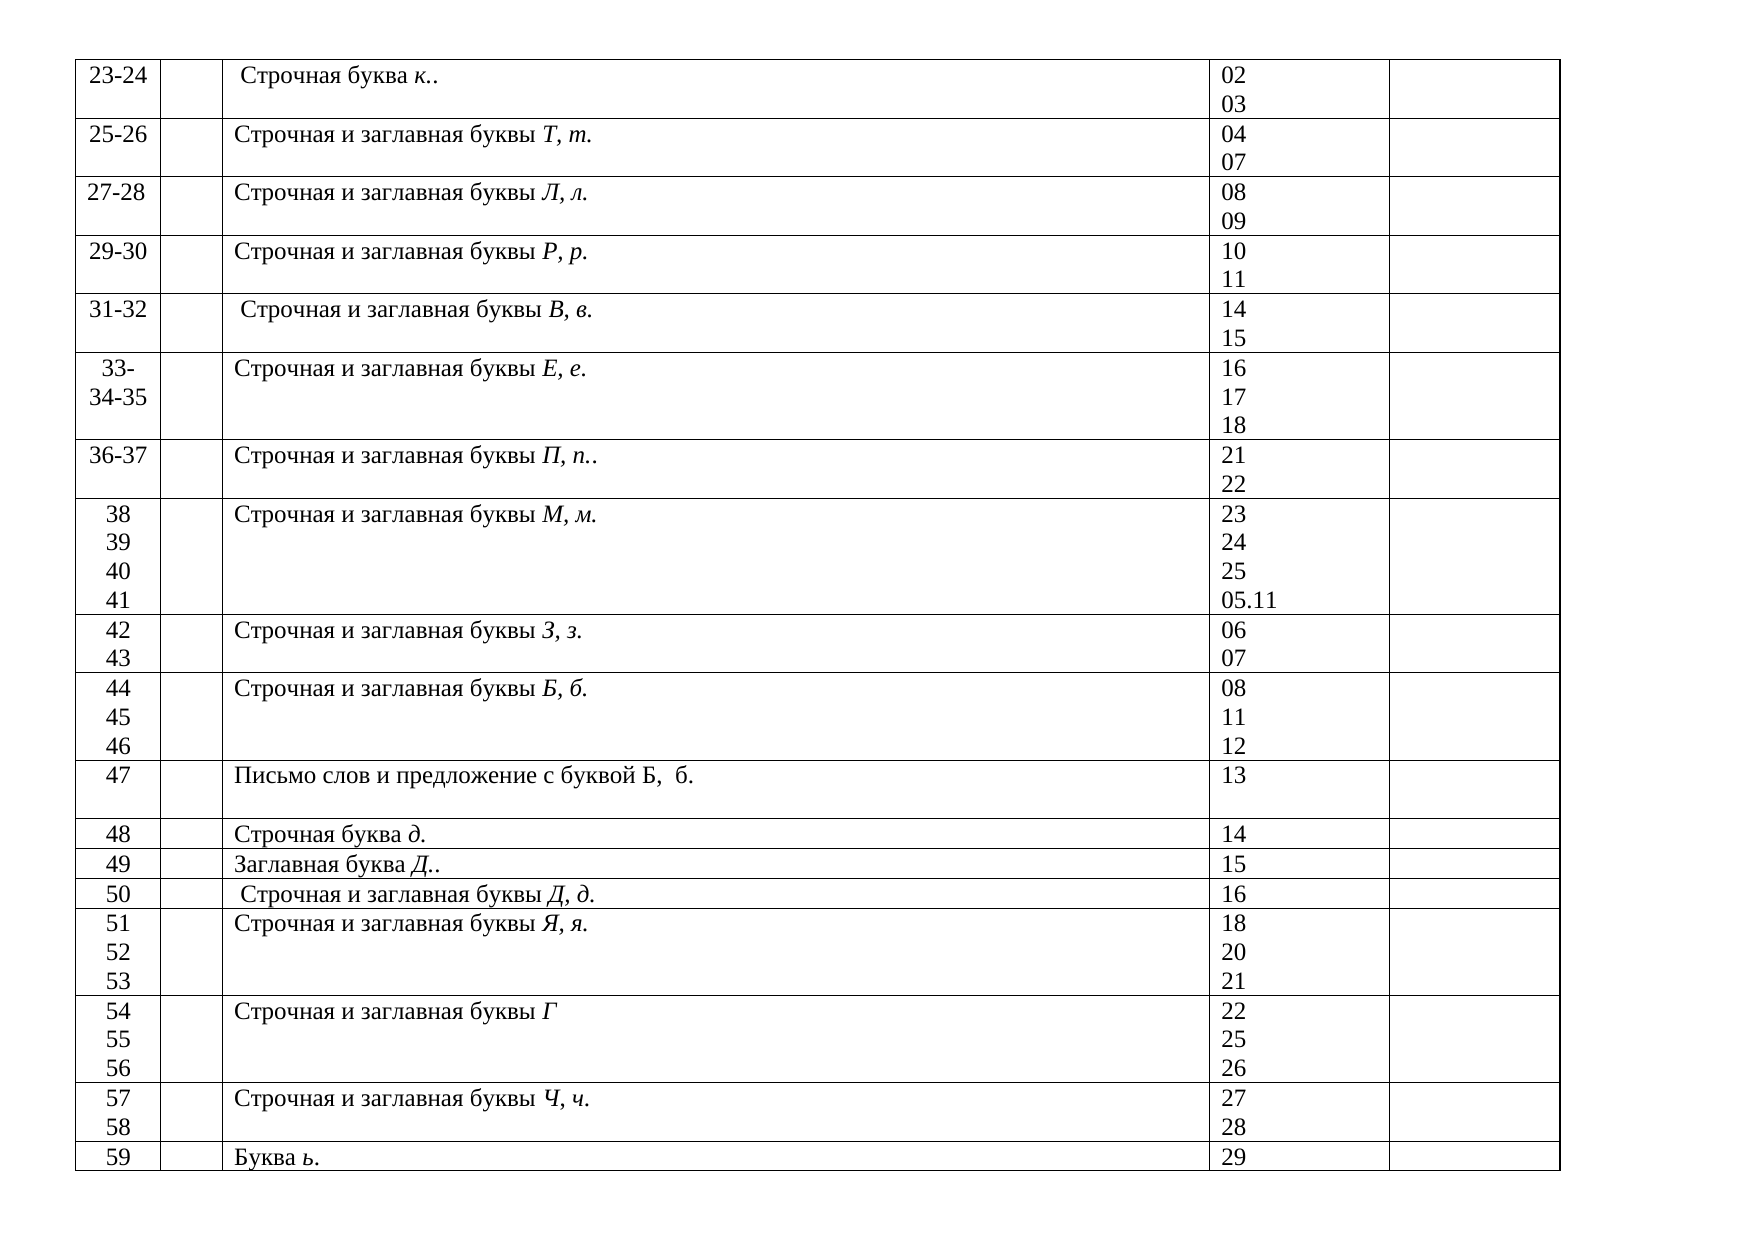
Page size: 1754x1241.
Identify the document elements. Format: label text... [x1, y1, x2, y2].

table_cell Письмо слов и предложение с буквой Б, б. [223, 761, 1209, 818]
table_cell [1390, 819, 1559, 848]
table_cell 42 43 [76, 615, 160, 672]
table_cell [1390, 499, 1559, 614]
table_cell 23 24 25 05.11 [1210, 499, 1389, 614]
table_cell [1390, 353, 1559, 439]
table_cell [1390, 996, 1559, 1082]
table_cell [1390, 879, 1559, 907]
table_cell Строчная и заглавная буквы Ч, ч. [223, 1083, 1209, 1141]
table_cell Строчная и заглавная буквы Д, д. [223, 879, 1209, 907]
table_cell 27-28 [76, 177, 160, 235]
table_cell [1390, 294, 1559, 352]
table_cell [161, 499, 222, 614]
table_cell Заглавная буква Д.. [223, 849, 1209, 878]
table_cell [161, 119, 222, 176]
table_cell [161, 615, 222, 672]
table_cell Строчная и заглавная буквы П, п.. [223, 440, 1209, 498]
table_cell [161, 1083, 222, 1141]
table_cell 21 22 [1210, 440, 1389, 498]
table_cell [1390, 615, 1559, 672]
table_cell Строчная и заглавная буквы Я, я. [223, 909, 1209, 995]
table_cell Строчная буква д. [223, 819, 1209, 848]
table_cell 06 07 [1210, 615, 1389, 672]
table_cell [1390, 909, 1559, 995]
table_cell Строчная и заглавная буквы В, в. [223, 294, 1209, 352]
table_cell 47 [76, 761, 160, 818]
table_cell 29 02.12 03. [1210, 1142, 1389, 1170]
table_cell [161, 440, 222, 498]
table_cell 44 45 46 [76, 673, 160, 759]
table_cell [161, 819, 222, 848]
table_cell Строчная и заглавная буквы З, з. [223, 615, 1209, 672]
table_cell Строчная и заглавная буквы Т, т. [223, 119, 1209, 176]
table_cell [1390, 761, 1559, 818]
table_cell [161, 60, 222, 118]
table_cell [1390, 673, 1559, 759]
table_cell [161, 761, 222, 818]
table_cell 08 09 [1210, 177, 1389, 235]
table_cell [1390, 1083, 1559, 1141]
table_cell [161, 673, 222, 759]
table_cell [161, 879, 222, 907]
table_cell 08 11 12 [1210, 673, 1389, 759]
table_cell [1390, 236, 1559, 293]
table_cell [161, 177, 222, 235]
table_cell 57 58 [76, 1083, 160, 1141]
table_cell [1390, 849, 1559, 878]
table_cell Строчная и заглавная буквы Г [223, 996, 1209, 1082]
table_cell [161, 996, 222, 1082]
table_cell 25-26 [76, 119, 160, 176]
table_cell 18 20 21 [1210, 909, 1389, 995]
table_cell 59 60 61 [76, 1142, 160, 1170]
table_cell 48 [76, 819, 160, 848]
table_cell Строчная и заглавная буквы Б, б. [223, 673, 1209, 759]
table_cell 33-34-35 [76, 353, 160, 439]
table_cell [1390, 60, 1559, 118]
table_cell Строчная и заглавная буквы Л, л. [223, 177, 1209, 235]
table_cell 38 39 40 41 [76, 499, 160, 614]
table_cell [161, 1142, 222, 1170]
table_cell 16 17 18 [1210, 353, 1389, 439]
table_cell 54 55 56 [76, 996, 160, 1082]
table_cell [1390, 177, 1559, 235]
table_cell Буква ь. [223, 1142, 1209, 1170]
table_cell [161, 849, 222, 878]
table_cell [1390, 440, 1559, 498]
table_cell [161, 909, 222, 995]
table_cell 13 [1210, 761, 1389, 818]
table_cell 14 15 [1210, 294, 1389, 352]
table_cell [1390, 1142, 1559, 1170]
table_cell [161, 353, 222, 439]
table_cell 10 11 [1210, 236, 1389, 293]
table_cell 02 03 [1210, 60, 1389, 118]
table_cell Строчная и заглавная буквы Р, р. [223, 236, 1209, 293]
table_cell 23-24 [76, 60, 160, 118]
table_cell 15 [1210, 849, 1389, 878]
table_cell 27 28 [1210, 1083, 1389, 1141]
table_cell 22 25 26 [1210, 996, 1389, 1082]
table_cell 14 [1210, 819, 1389, 848]
table_cell [161, 294, 222, 352]
table_cell 31-32 [76, 294, 160, 352]
table_cell [1390, 119, 1559, 176]
table_cell 49 [76, 849, 160, 878]
table_cell Строчная буква к.. [223, 60, 1209, 118]
table_cell 36-37 [76, 440, 160, 498]
table_cell 04 07 [1210, 119, 1389, 176]
table_cell Строчная и заглавная буквы М, м. [223, 499, 1209, 614]
table_cell 50 [76, 879, 160, 907]
table_cell Строчная и заглавная буквы Е, е. [223, 353, 1209, 439]
table_cell 16 [1210, 879, 1389, 907]
table_cell [161, 236, 222, 293]
table_cell 29-30 [76, 236, 160, 293]
table_cell 51 52 53 [76, 909, 160, 995]
